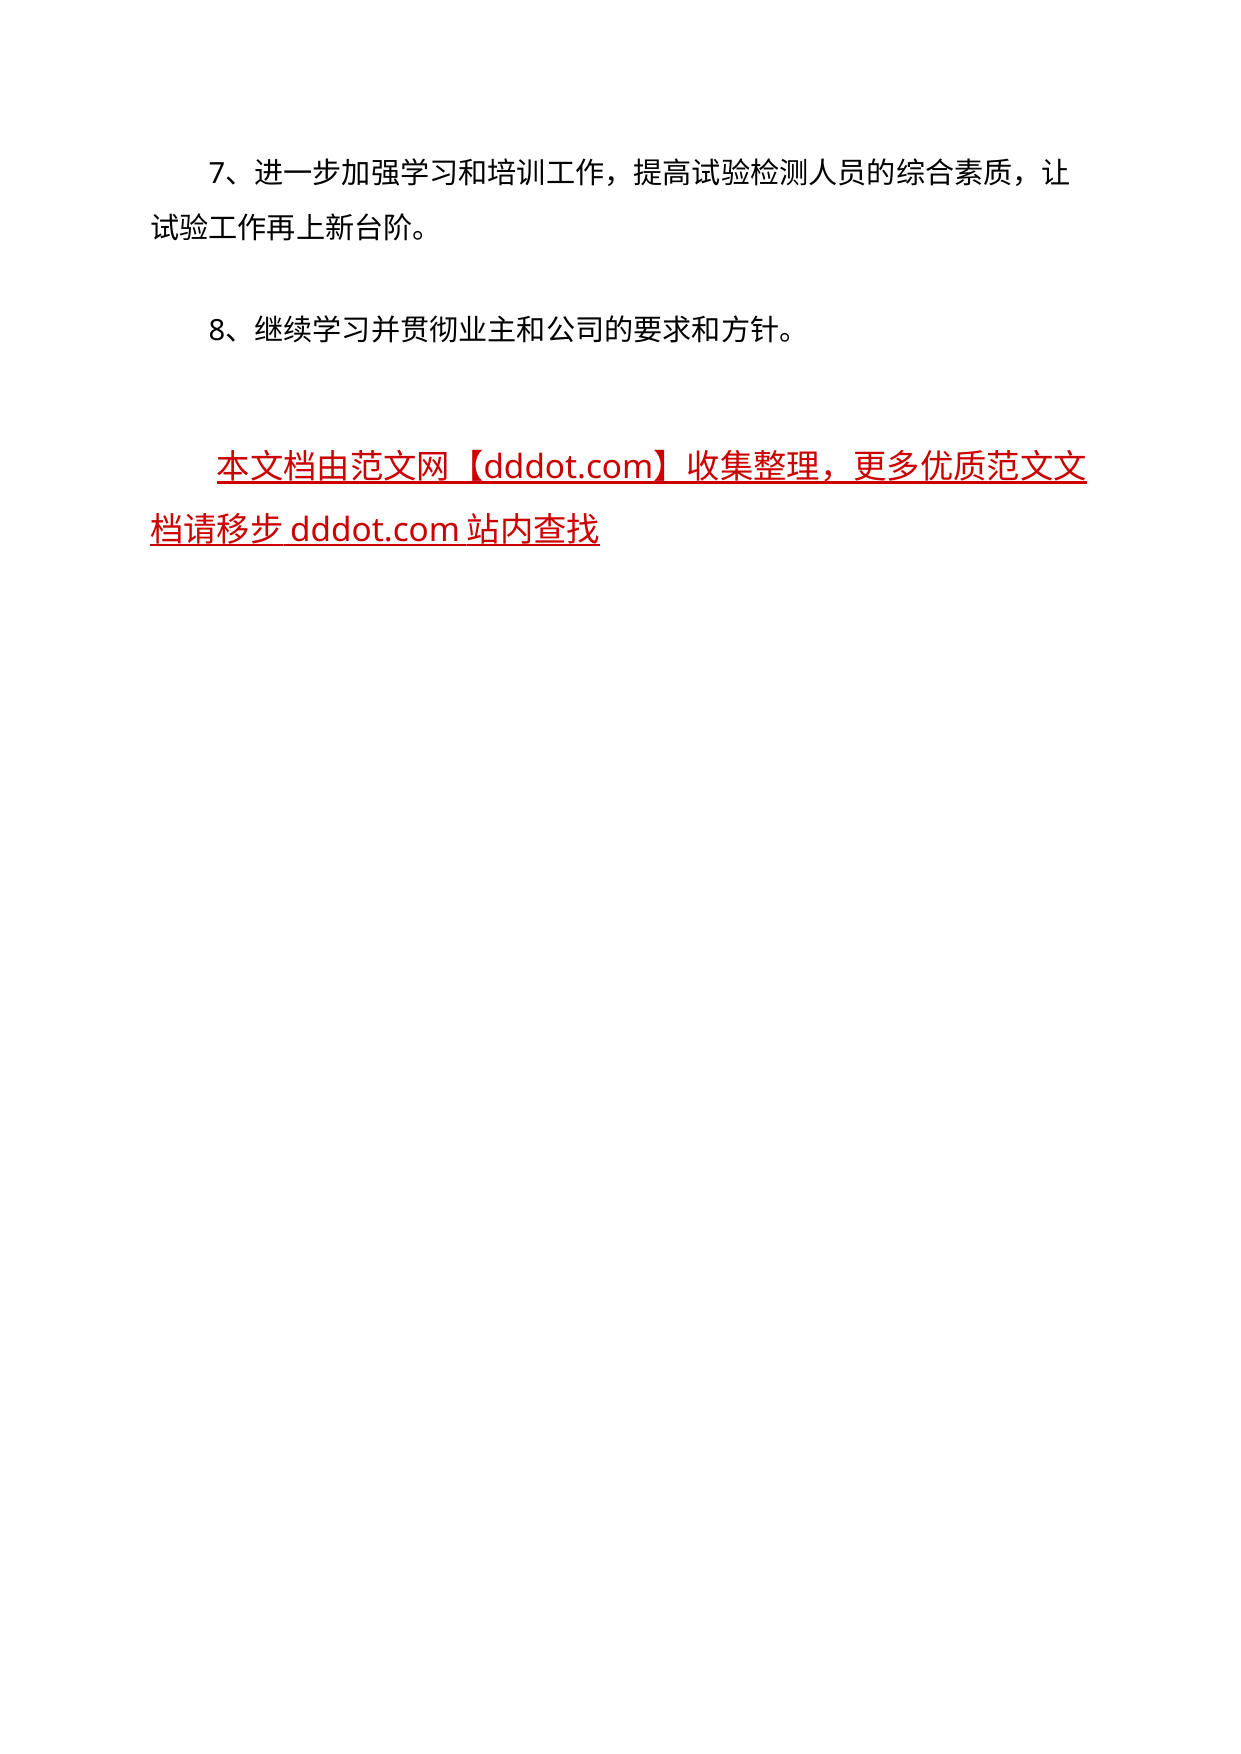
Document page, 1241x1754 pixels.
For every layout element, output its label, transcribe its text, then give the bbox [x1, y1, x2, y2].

text 7、进一步加强学习和培训工作，提高试验检测人员的综合素质，让试验工作再上新台阶。 [150, 150, 1090, 247]
text 8、继续学习并贯彻业主和公司的要求和方针。 [150, 307, 1090, 349]
text 本文档由范文网【dddot.com】收集整理，更多优质范文文档请移步dddot.com站内查找 [150, 440, 1090, 551]
